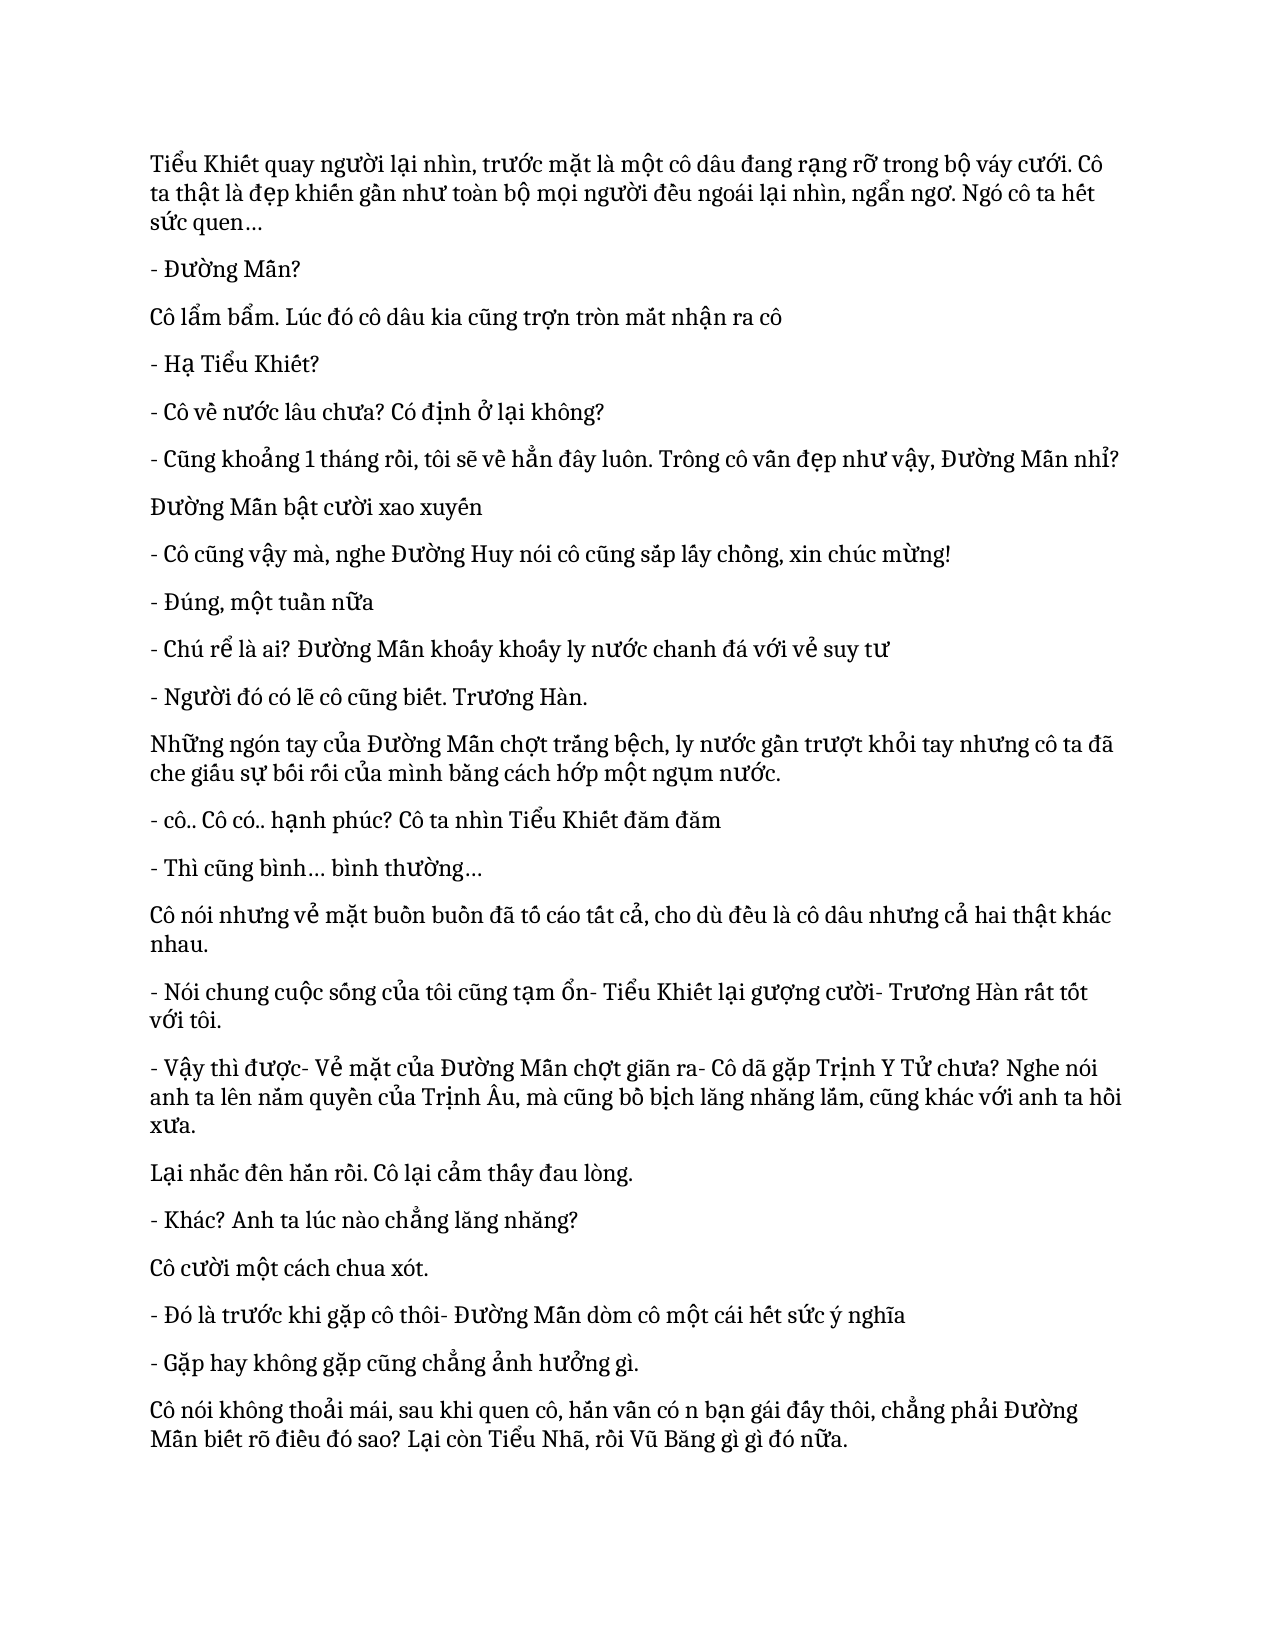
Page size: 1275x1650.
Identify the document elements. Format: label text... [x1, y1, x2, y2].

text - Đúng, một tuần nữa [150, 587, 1125, 616]
text - cô.. Cô có.. hạnh phúc? Cô ta nhìn Tiểu Khiết đăm đăm [150, 806, 1125, 835]
text - Người đó có lẽ cô cũng biết. Trương Hàn. [150, 682, 1125, 711]
text - Cũng khoảng 1 tháng rồi, tôi sẽ về hẳn đây luôn. Trông cô vẫn đẹp như vậy, Đường Mẫn nhỉ? [150, 445, 1125, 474]
text Tiểu Khiết quay người lại nhìn, trước mặt là một cô dâu đang rạng rỡ trong bộ váy cưới. Cô ta thật là đẹp khiến gần như toàn bộ mọi người đều ngoái lại nhìn, ngẩn ngơ. Ngó cô ta hết sức quen… [150, 150, 1125, 236]
text - Đó là trước khi gặp cô thôi- Đường Mẫn dòm cô một cái hết sức ý nghĩa [150, 1301, 1125, 1330]
text - Cô về nước lâu chưa? Có định ở lại không? [150, 397, 1125, 426]
text Cô nói không thoải mái, sau khi quen cô, hắn vẫn có n bạn gái đấy thôi, chẳng phải Đường Mẫn biết rõ điều đó sao? Lại còn Tiểu Nhã, rồi Vũ Băng gì gì đó nữa. [150, 1396, 1125, 1454]
text Cô cười một cách chua xót. [150, 1254, 1125, 1282]
text Đường Mẫn bật cười xao xuyến [150, 492, 1125, 521]
text - Vậy thì được- Vẻ mặt của Đường Mẫn chợt giãn ra- Cô dã gặp Trịnh Y Tử chưa? Nghe nói anh ta lên nắm quyền của Trịnh Âu, mà cũng bồ bịch lăng nhăng lắm, cũng khác với anh ta hồi xưa. [150, 1054, 1125, 1140]
text - Thì cũng bình… bình thường… [150, 854, 1125, 882]
text - Cô cũng vậy mà, nghe Đường Huy nói cô cũng sắp lấy chồng, xin chúc mừng! [150, 540, 1125, 569]
text - Hạ Tiểu Khiết? [150, 350, 1125, 379]
text Cô nói nhưng vẻ mặt buồn buồn đã tố cáo tất cả, cho dù đều là cô dâu nhưng cả hai thật khác nhau. [150, 901, 1125, 959]
text Cô lẩm bẩm. Lúc đó cô dâu kia cũng trợn tròn mắt nhận ra cô [150, 302, 1125, 331]
text - Chú rể là ai? Đường Mẫn khoấy khoấy ly nước chanh đá với vẻ suy tư [150, 635, 1125, 664]
text Lại nhắc đên hắn rồi. Cô lại cảm thấy đau lòng. [150, 1159, 1125, 1187]
text Những ngón tay của Đường Mẫn chợt trắng bệch, ly nước gần trượt khỏi tay nhưng cô ta đã che giấu sự bối rối của mình bằng cách hớp một ngụm nước. [150, 730, 1125, 787]
text - Khác? Anh ta lúc nào chẳng lăng nhăng? [150, 1206, 1125, 1235]
text - Nói chung cuộc sống của tôi cũng tạm ổn- Tiểu Khiết lại gượng cười- Trương Hàn rất tốt với tôi. [150, 977, 1125, 1035]
text - Gặp hay không gặp cũng chẳng ảnh hưởng gì. [150, 1349, 1125, 1377]
text - Đường Mẫn? [150, 255, 1125, 284]
